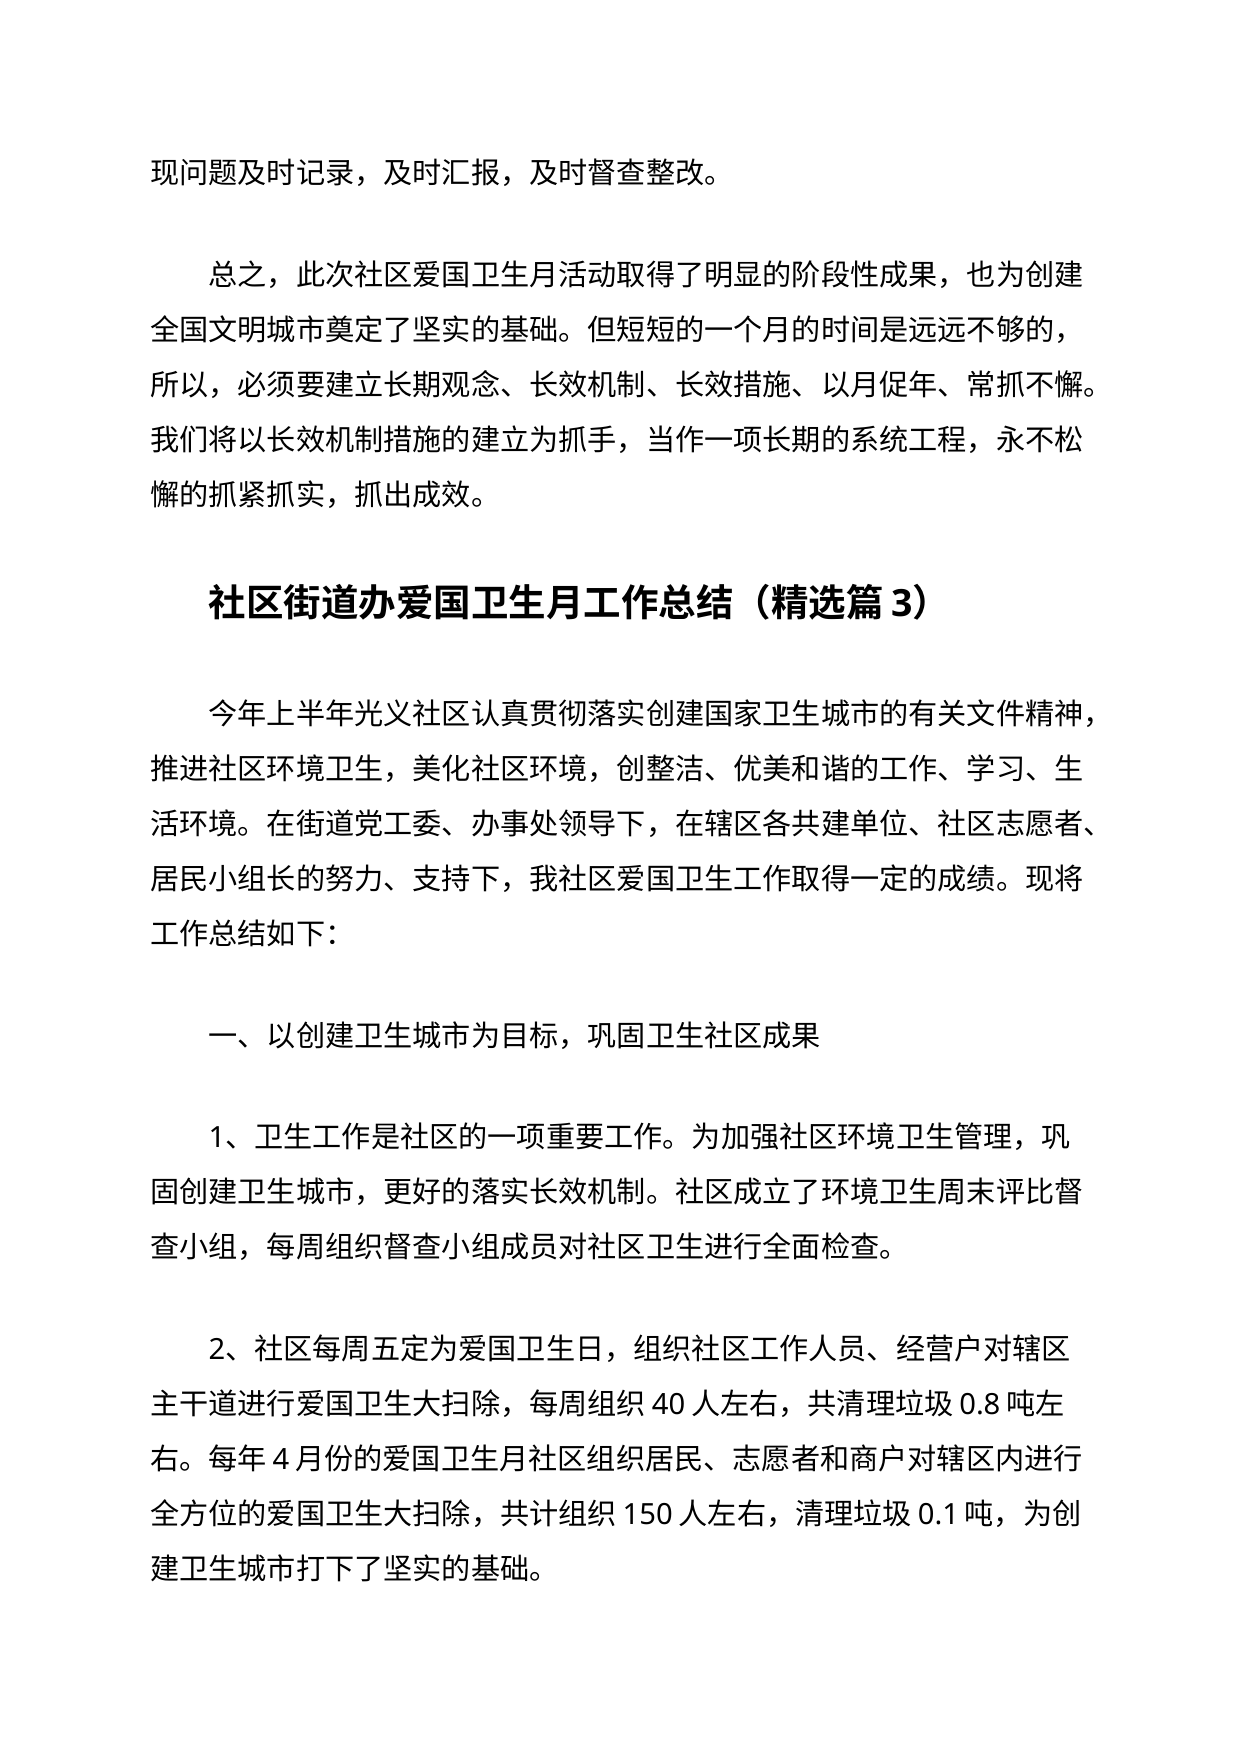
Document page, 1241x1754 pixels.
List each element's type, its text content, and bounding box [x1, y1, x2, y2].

text 今年上半年光义社区认真贯彻落实创建国家卫生城市的有关文件精神，推进社区环境卫生，美化社区环境，创整洁、优美和谐的工作、学习、生活环境。在街道党工委、办事处领导下，在辖区各共建单位、社区志愿者、居民小组长的努力、支持下，我社区爱国卫生工作取得一定的成绩。现将工作总结如下： [150, 691, 1090, 953]
text 1、卫生工作是社区的一项重要工作。为加强社区环境卫生管理，巩固创建卫生城市，更好的落实长效机制。社区成立了环境卫生周末评比督查小组，每周组织督查小组成员对社区卫生进行全面检查。 [150, 1114, 1090, 1266]
text 总之，此次社区爱国卫生月活动取得了明显的阶段性成果，也为创建全国文明城市奠定了坚实的基础。但短短的一个月的时间是远远不够的，所以，必须要建立长期观念、长效机制、长效措施、以月促年、常抓不懈。我们将以长效机制措施的建立为抓手，当作一项长期的系统工程，永不松懈的抓紧抓实，抓出成效。 [150, 252, 1090, 514]
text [150, 150, 1090, 192]
text 2、社区每周五定为爱国卫生日，组织社区工作人员、经营户对辖区主干道进行爱国卫生大扫除，每周组织40人左右，共清理垃圾0.8吨左右。每年4月份的爱国卫生月社区组织居民、志愿者和商户对辖区内进行全方位的爱国卫生大扫除，共计组织150人左右，清理垃圾0.1吨，为创建卫生城市打下了坚实的基础。 [150, 1326, 1090, 1588]
text 社区街道办爱国卫生月工作总结（精选篇3） [150, 573, 1090, 628]
text 一、以创建卫生城市为目标，巩固卫生社区成果 [150, 1012, 1090, 1054]
